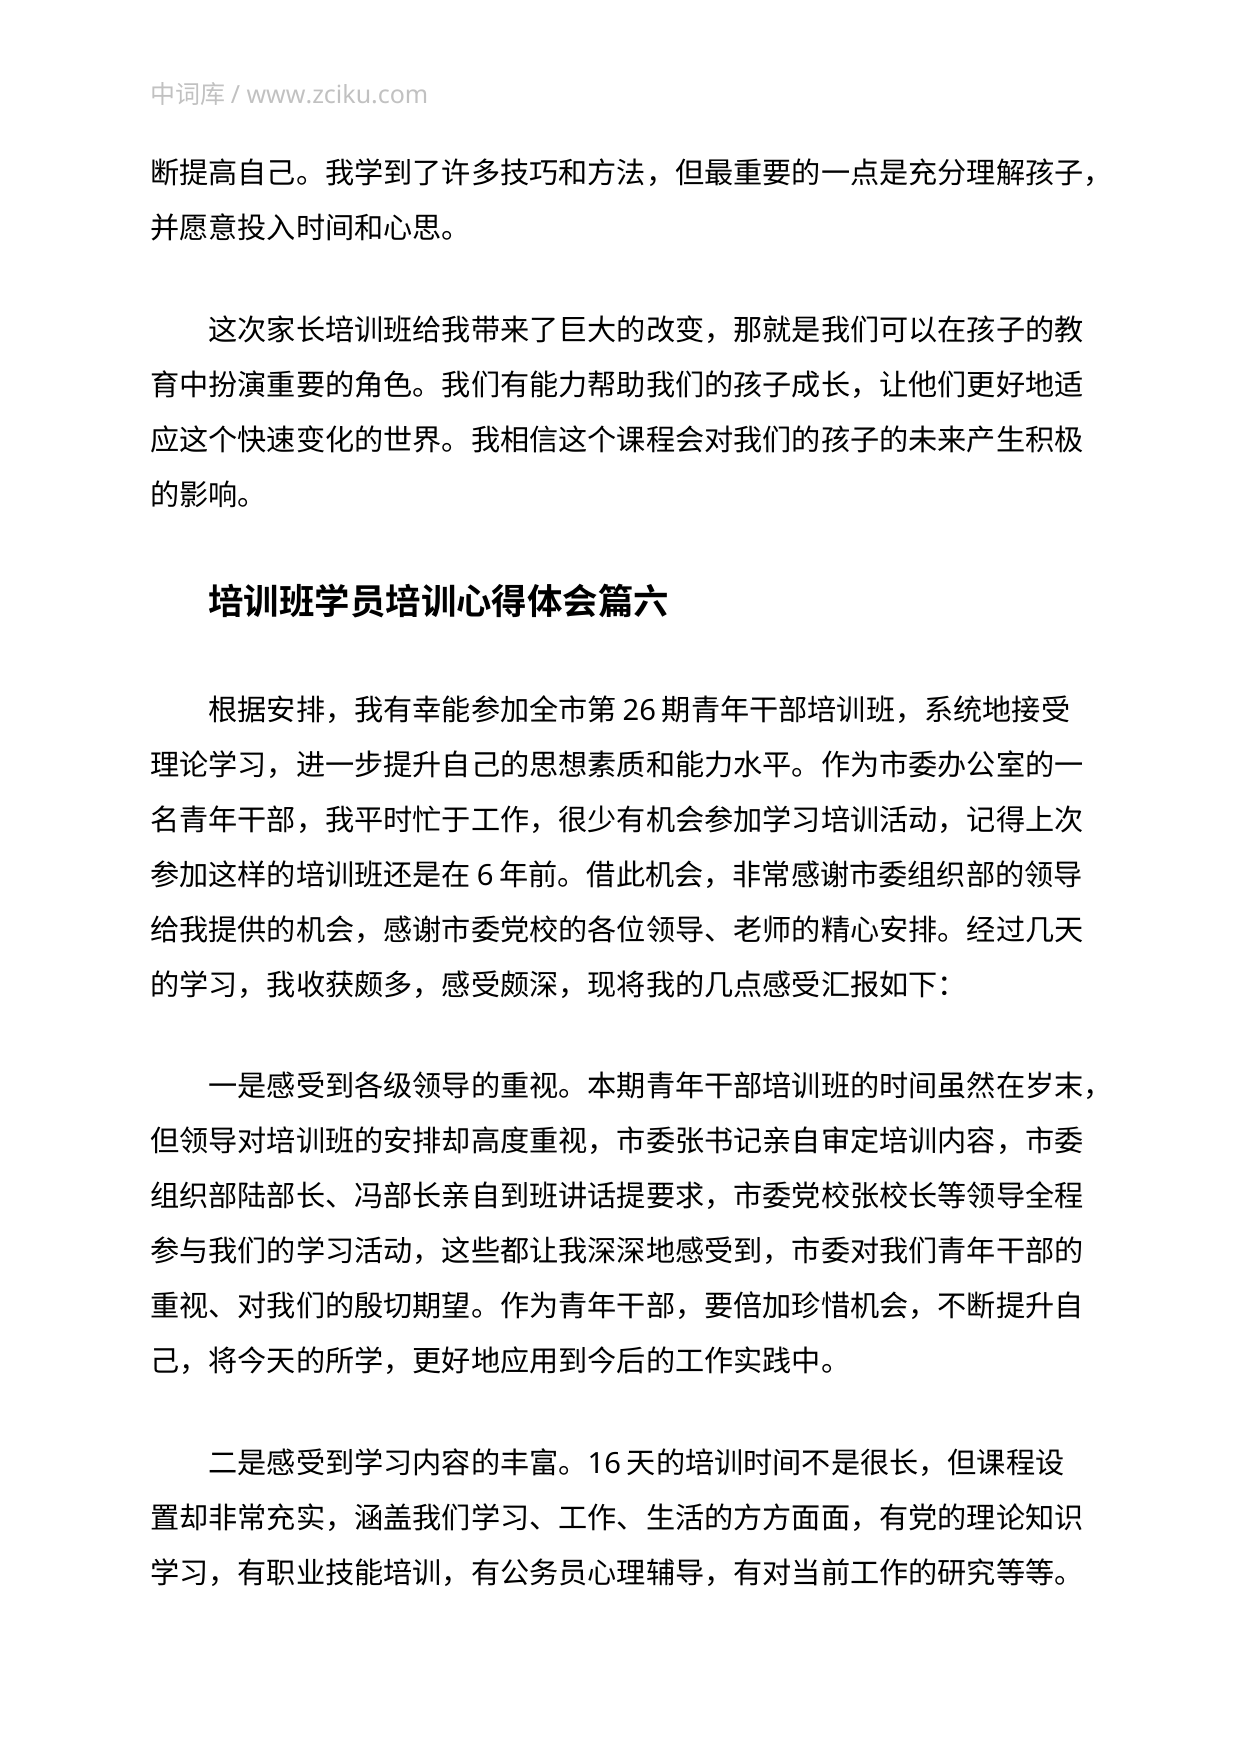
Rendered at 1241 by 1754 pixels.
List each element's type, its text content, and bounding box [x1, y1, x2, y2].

text 培训班学员培训心得体会篇六 [150, 573, 1090, 624]
text 一是感受到各级领导的重视。本期青年干部培训班的时间虽然在岁末，但领导对培训班的安排却高度重视，市委张书记亲自审定培训内容，市委组织部陆部长、冯部长亲自到班讲话提要求，市委党校张校长等领导全程参与我们的学习活动，这些都让我深深地感受到，市委对我们青年干部的重视、对我们的殷切期望。作为青年干部，要倍加珍惜机会，不断提升自己，将今天的所学，更好地应用到今后的工作实践中。 [150, 1063, 1090, 1380]
text 根据安排，我有幸能参加全市第26期青年干部培训班，系统地接受理论学习，进一步提升自己的思想素质和能力水平。作为市委办公室的一名青年干部，我平时忙于工作，很少有机会参加学习培训活动，记得上次参加这样的培训班还是在6年前。借此机会，非常感谢市委组织部的领导给我提供的机会，感谢市委党校的各位领导、老师的精心安排。经过几天的学习，我收获颇多，感受颇深，现将我的几点感受汇报如下： [150, 687, 1090, 1003]
text 这次家长培训班给我带来了巨大的改变，那就是我们可以在孩子的教育中扮演重要的角色。我们有能力帮助我们的孩子成长，让他们更好地适应这个快速变化的世界。我相信这个课程会对我们的孩子的未来产生积极的影响。 [150, 307, 1090, 514]
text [150, 150, 1090, 247]
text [150, 1439, 1090, 1591]
